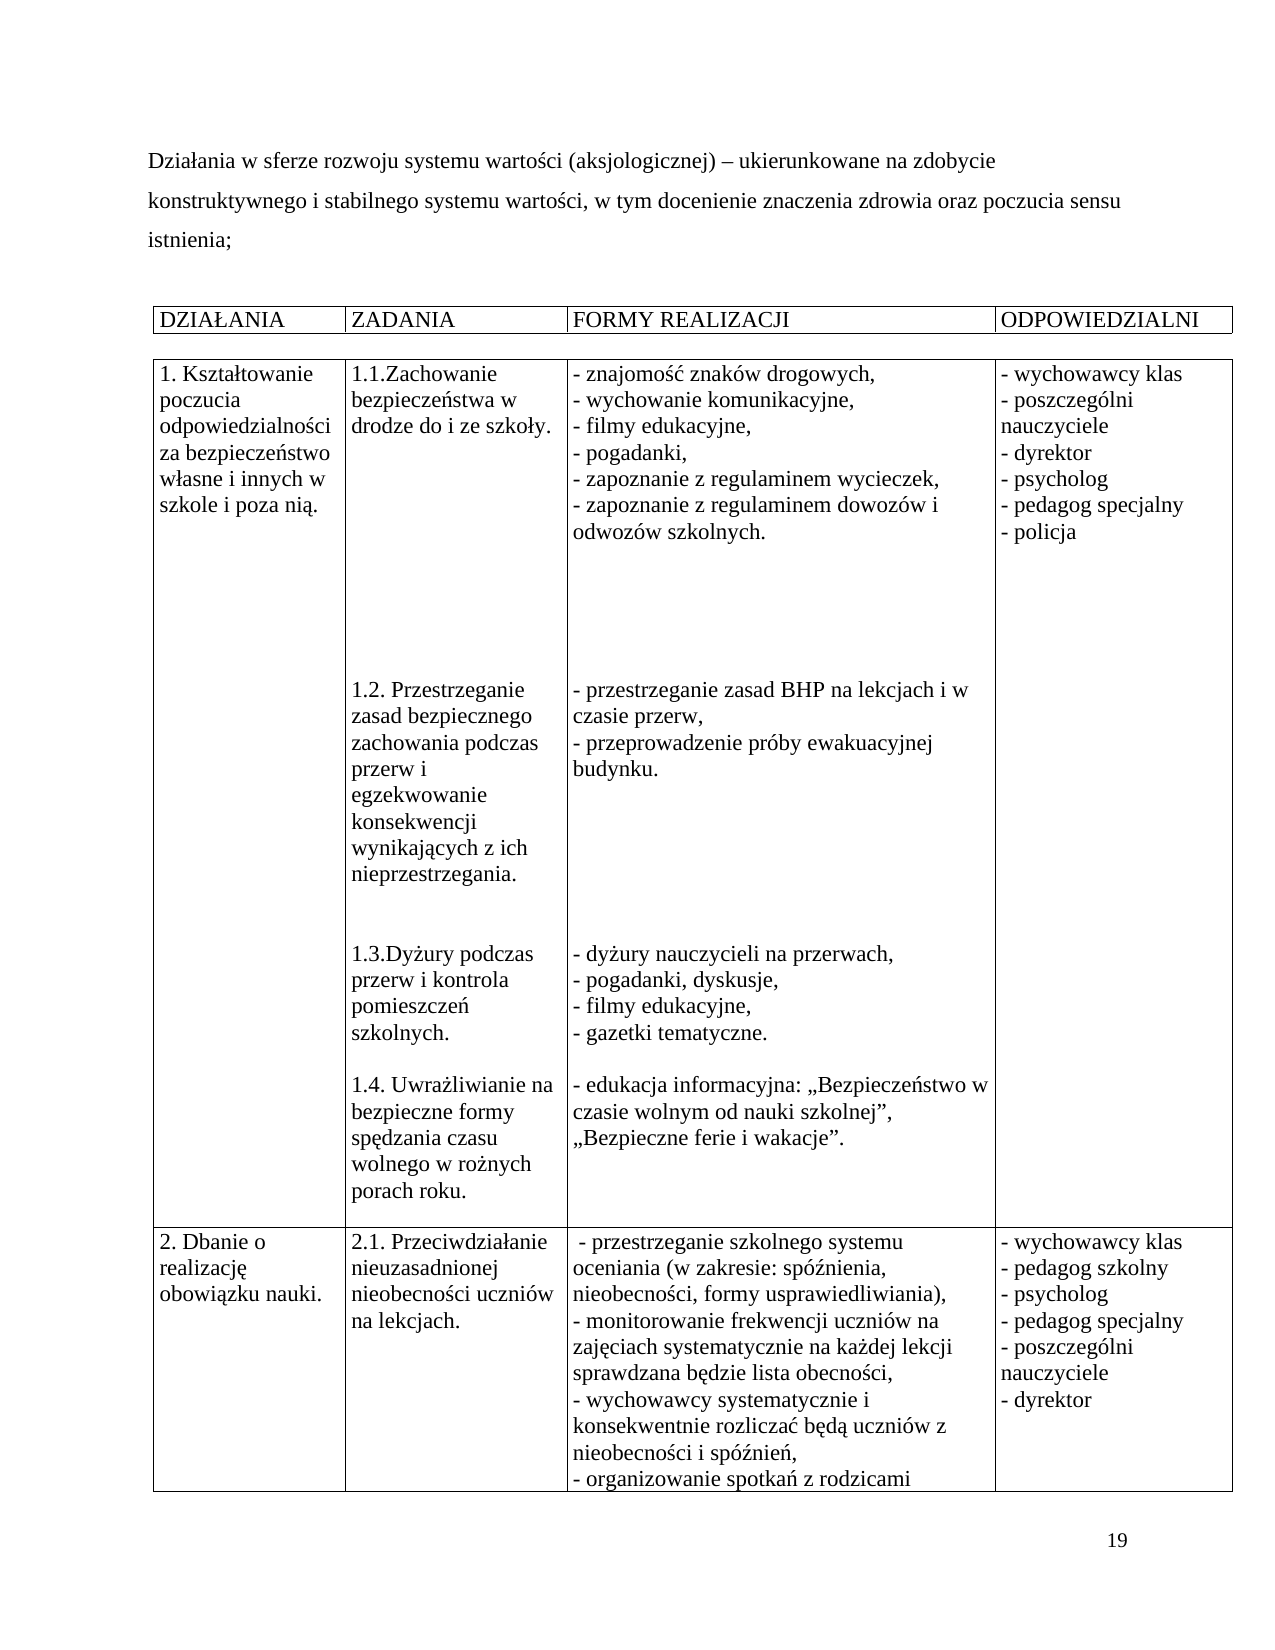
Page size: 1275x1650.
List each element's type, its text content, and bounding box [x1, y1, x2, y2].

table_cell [996, 1228, 1232, 1491]
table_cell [154, 1228, 345, 1491]
table_header ZADANIA [346, 307, 567, 332]
table_header 1. Kształtowanie poczucia odpowiedzialności za bezpieczeństwo własne i innych w szkole i poza nią. [154, 360, 345, 1227]
table_header FORMY REALIZACJI [568, 307, 995, 332]
table_header - wychowawcy klas - poszczególni nauczyciele - dyrektor - psycholog - pedagog specjalny - policja [996, 360, 1232, 1227]
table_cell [346, 1228, 567, 1491]
table_header 1.1.Zachowanie bezpieczeństwa w drodze do i ze szkoły. 1.2. Przestrzeganie zasad bezpiecznego zachowania podczas przerw i egzekwowanie konsekwencji wynikających z ich nieprzestrzegania. 1.3.Dyżury podczas przerw i kontrola pomieszczeń szkolnych. 1.4. Uwrażliwianie na bezpieczne formy spędzania czasu wolnego w rożnych porach roku. [346, 360, 567, 1227]
text Działania w sferze rozwoju systemu wartości (aksjologicznej) – ukierunkowane na zdobycie konstruktywnego i stabilnego systemu wartości, w tym docenienie znaczenia zdrowia oraz poczucia sensu istnienia; [148, 148, 1127, 253]
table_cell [568, 1228, 995, 1491]
table_header ODPOWIEDZIALNI [996, 307, 1232, 332]
table_header DZIAŁANIA [154, 307, 345, 332]
table_header - znajomość znaków drogowych, - wychowanie komunikacyjne, - filmy edukacyjne, - pogadanki, - zapoznanie z regulaminem wycieczek, - zapoznanie z regulaminem dowozów i odwozów szkolnych. - przestrzeganie zasad BHP na lekcjach i w czasie przerw, - przeprowadzenie próby ewakuacyjnej budynku. - dyżury nauczycieli na przerwach, - pogadanki, dyskusje, - filmy edukacyjne, - gazetki tematyczne. - edukacja informacyjna: „Bezpieczeństwo w czasie wolnym od nauki szkolnej”, „Bezpieczne ferie i wakacje”. [568, 360, 995, 1227]
